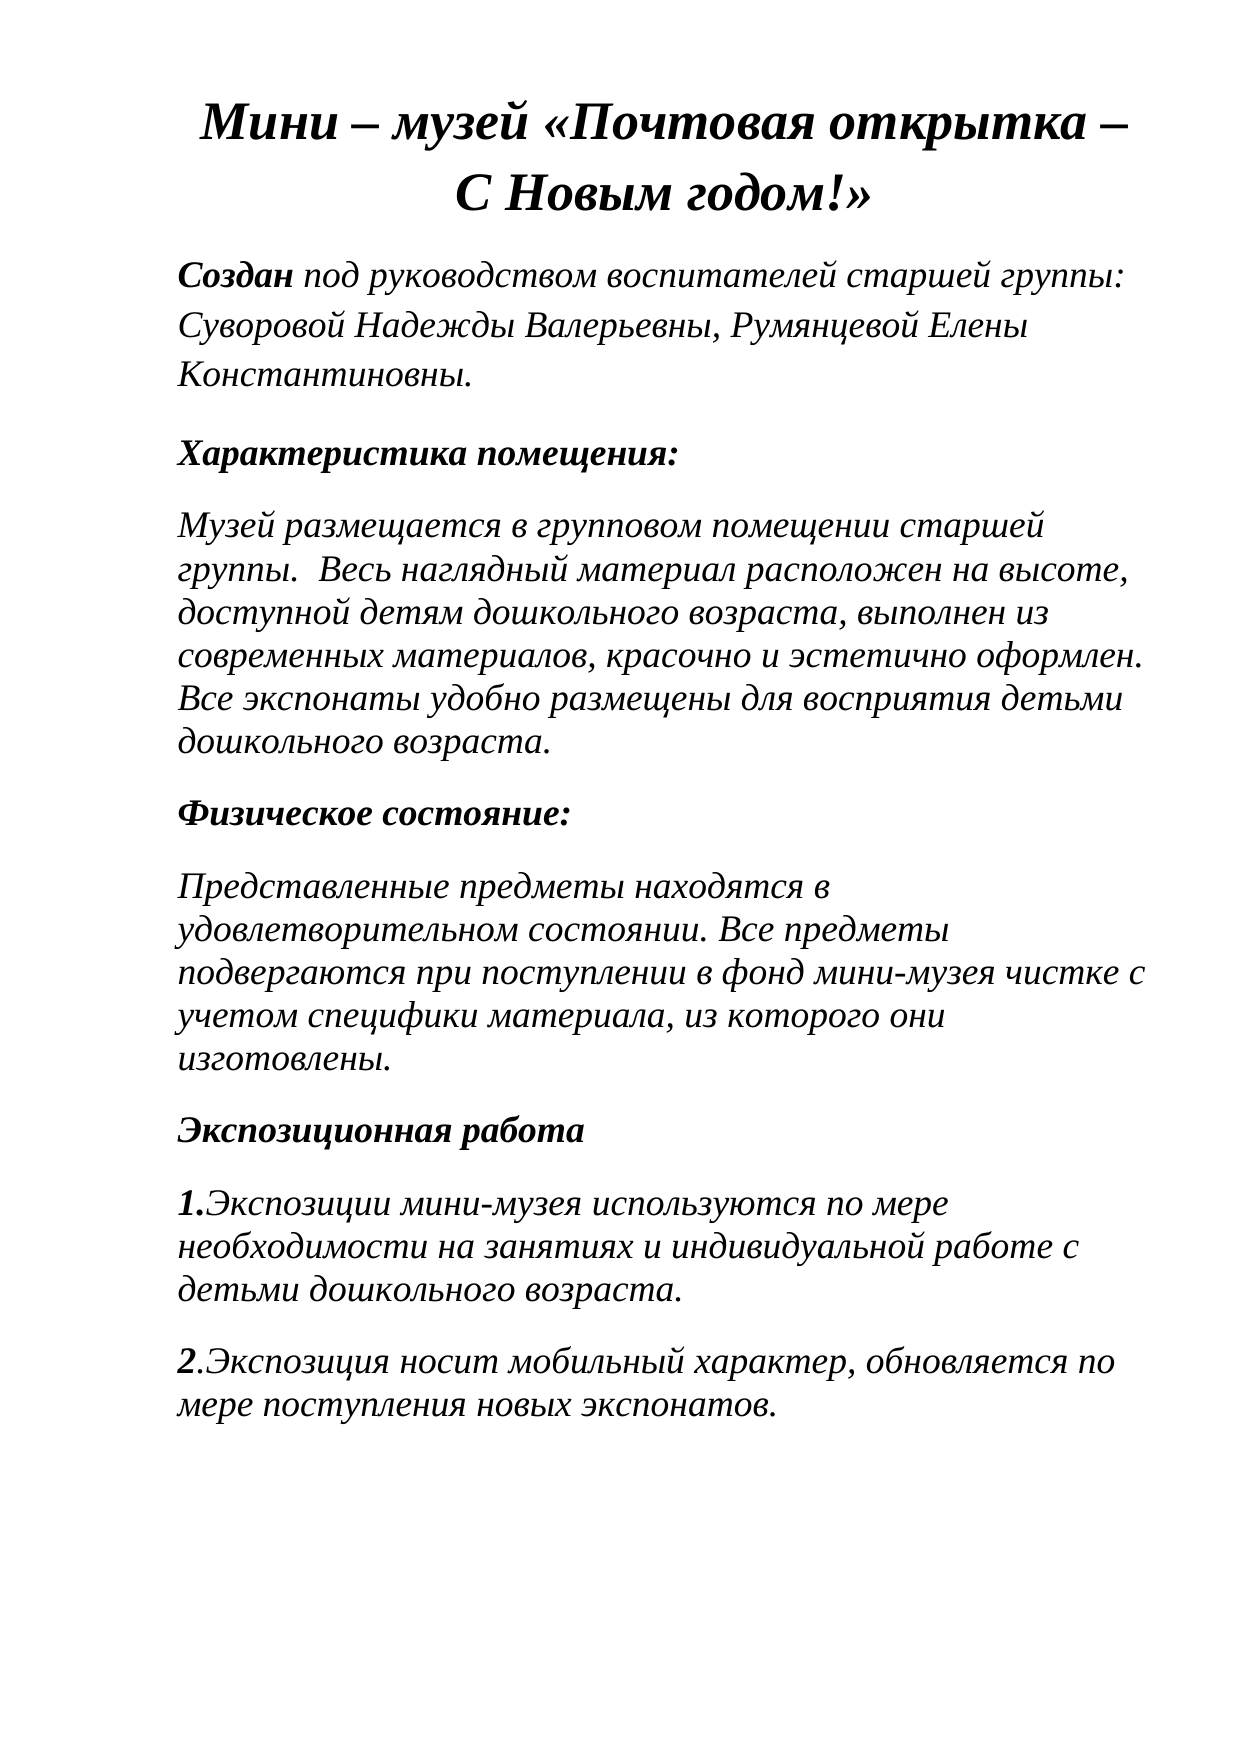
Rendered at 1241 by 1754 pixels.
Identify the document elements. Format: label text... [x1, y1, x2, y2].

text Музей размещается в групповом помещении старшей группы. Весь наглядный материал расположен на высоте, доступной детям дошкольного возраста, выполнен из современных материалов, красочно и эстетично оформлен. Все экспонаты удобно размещены для восприятия детьми дошкольного возраста. [177, 503, 1152, 762]
text Мини – музей «Почтовая открытка – С Новым годом!» [177, 89, 1152, 222]
text Экспозиционная работа [177, 1108, 1152, 1151]
text Представленные предметы находятся в удовлетворительном состоянии. Все предметы подвергаются при поступлении в фонд мини-музея чистке с учетом специфики материала, из которого они изготовлены. [177, 863, 1152, 1079]
text Создан под руководством воспитателей старшей группы: Суворовой Надежды Валерьевны, Румянцевой Елены Константиновны. [177, 253, 1152, 395]
text Физическое состояние: [177, 791, 1152, 834]
text 1.Экспозиции мини-музея используются по мере необходимости на занятиях и индивидуальной работе с детьми дошкольного возраста. [177, 1180, 1152, 1309]
text 2.Экспозиция носит мобильный характер, обновляется по мере поступления новых экспонатов. [177, 1339, 1152, 1425]
text Характеристика помещения: [177, 431, 1152, 474]
